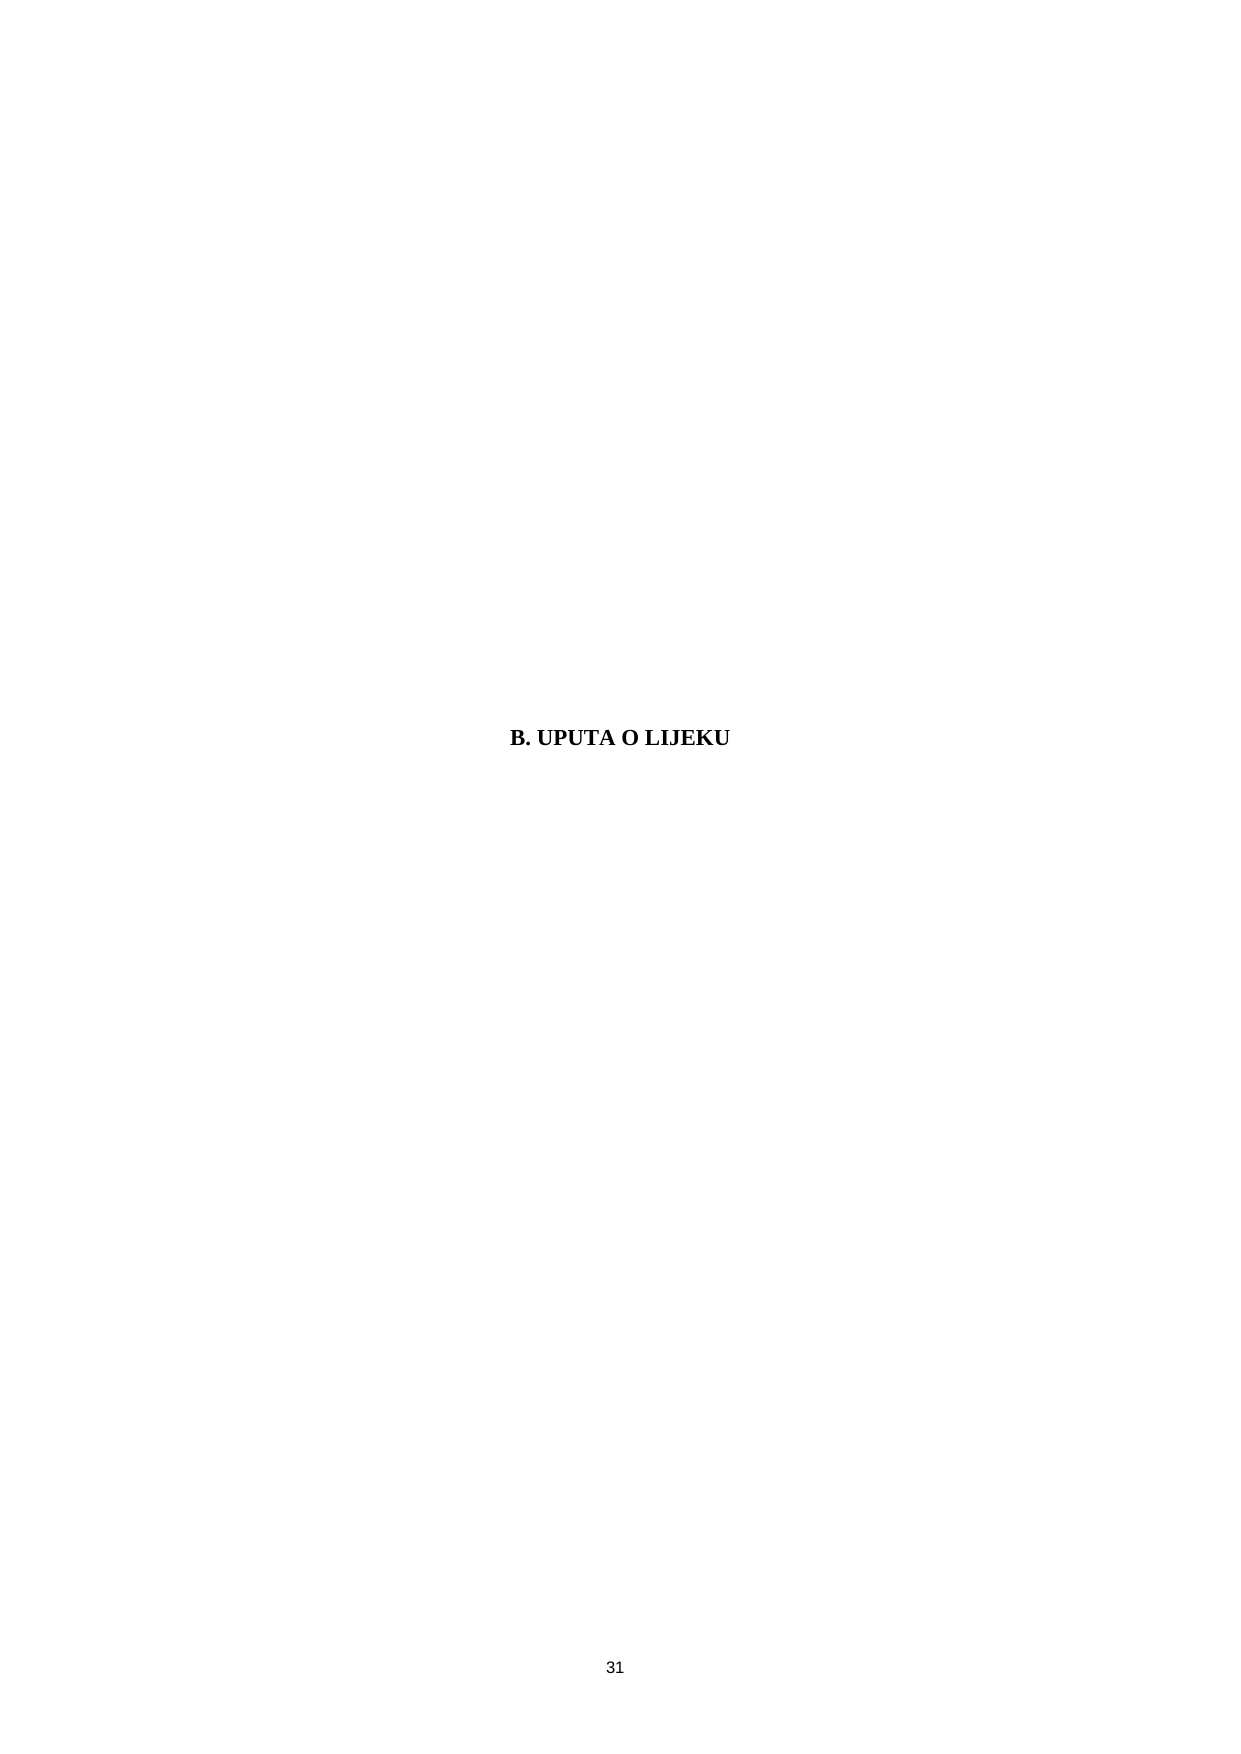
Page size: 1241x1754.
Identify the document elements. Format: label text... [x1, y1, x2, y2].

text B. UPUTA O LIJEKU [148, 724, 1092, 751]
